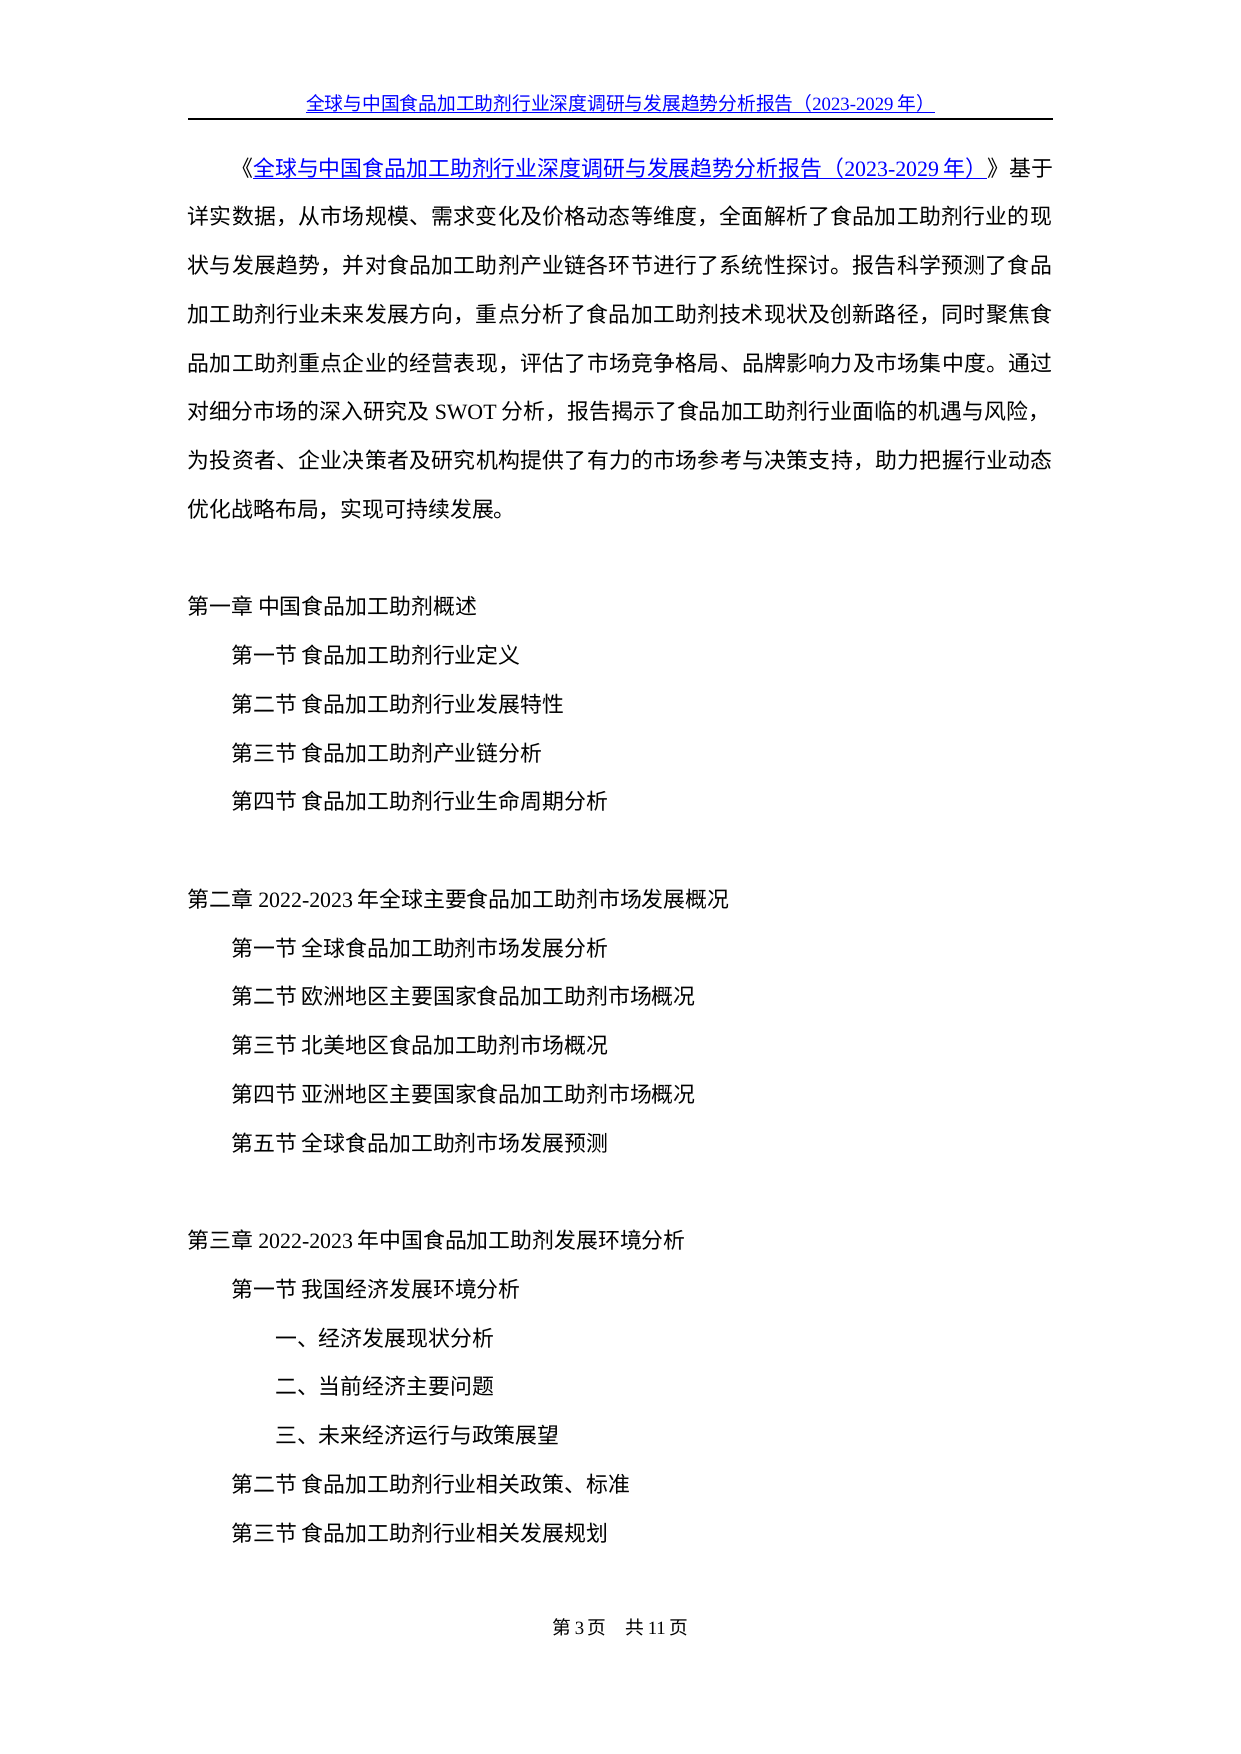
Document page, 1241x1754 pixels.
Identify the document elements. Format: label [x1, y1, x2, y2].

text [187, 150, 1053, 1548]
